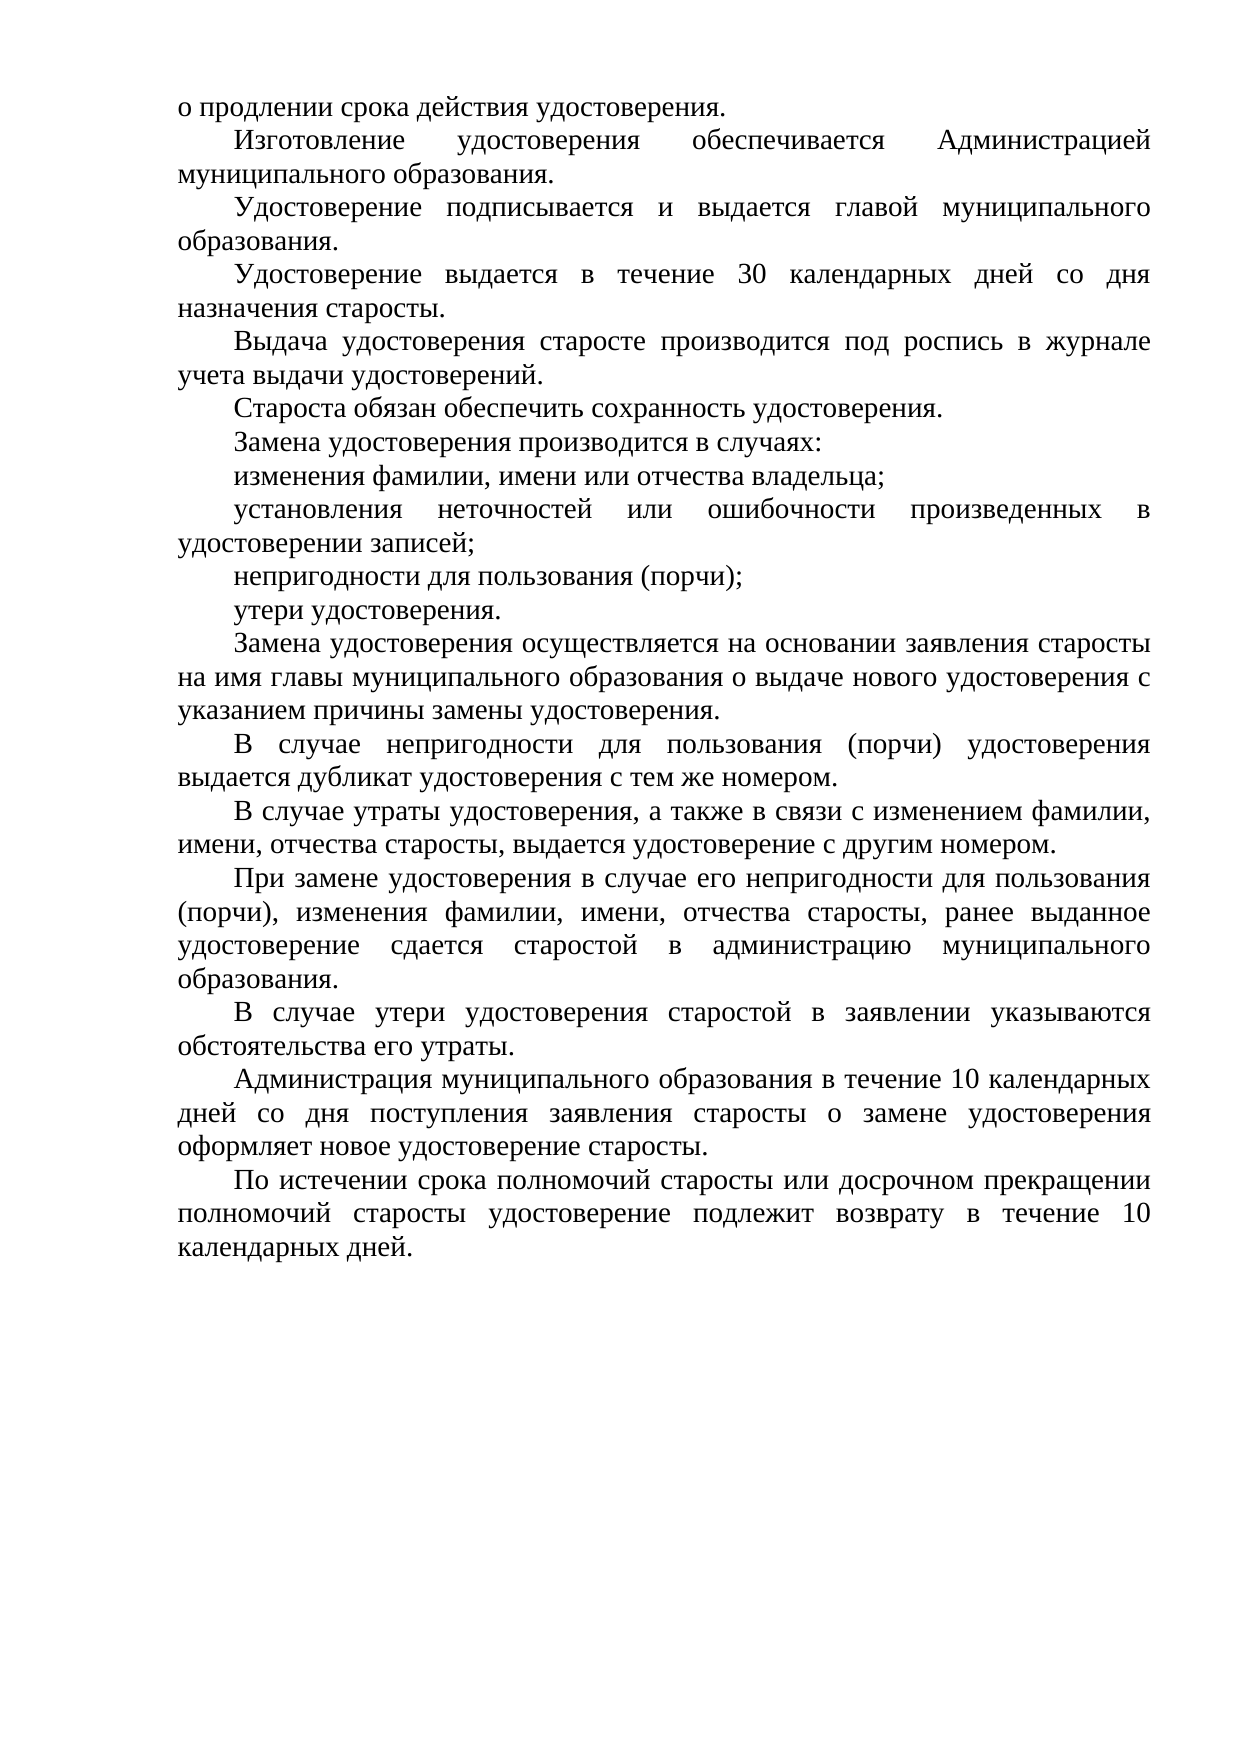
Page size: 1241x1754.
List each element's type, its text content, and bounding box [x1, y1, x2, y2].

text непригодности для пользования (порчи); [177, 558, 1152, 592]
text Изготовление удостоверения обеспечивается Администрацией муниципального образования. [177, 122, 1152, 189]
text По истечении срока полномочий старосты или досрочном прекращении полномочий старосты удостоверение подлежит возврату в течение 10 календарных дней. [177, 1162, 1152, 1263]
text В случае утери удостоверения старостой в заявлении указываются обстоятельства его утраты. [177, 994, 1152, 1061]
text Администрация муниципального образования в течение 10 календарных дней со дня поступления заявления старосты о замене удостоверения оформляет новое удостоверение старосты. [177, 1061, 1152, 1162]
text В случае утраты удостоверения, а также в связи с изменением фамилии, имени, отчества старосты, выдается удостоверение с другим номером. [177, 793, 1152, 860]
text утери удостоверения. [177, 592, 1152, 625]
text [177, 89, 1152, 122]
text Удостоверение выдается в течение 30 календарных дней со дня назначения старосты. [177, 256, 1152, 323]
text При замене удостоверения в случае его непригодности для пользования (порчи), изменения фамилии, имени, отчества старосты, ранее выданное удостоверение сдается старостой в администрацию муниципального образования. [177, 860, 1152, 994]
text В случае непригодности для пользования (порчи) удостоверения выдается дубликат удостоверения с тем же номером. [177, 726, 1152, 793]
text установления неточностей или ошибочности произведенных в удостоверении записей; [177, 491, 1152, 558]
text Выдача удостоверения старосте производится под роспись в журнале учета выдачи удостоверений. [177, 323, 1152, 391]
text Замена удостоверения осуществляется на основании заявления старосты на имя главы муниципального образования о выдаче нового удостоверения с указанием причины замены удостоверения. [177, 625, 1152, 726]
text Староста обязан обеспечить сохранность удостоверения. [177, 391, 1152, 424]
text Удостоверение подписывается и выдается главой муниципального образования. [177, 189, 1152, 256]
text Замена удостоверения производится в случаях: [177, 424, 1152, 458]
text изменения фамилии, имени или отчества владельца; [177, 458, 1152, 491]
